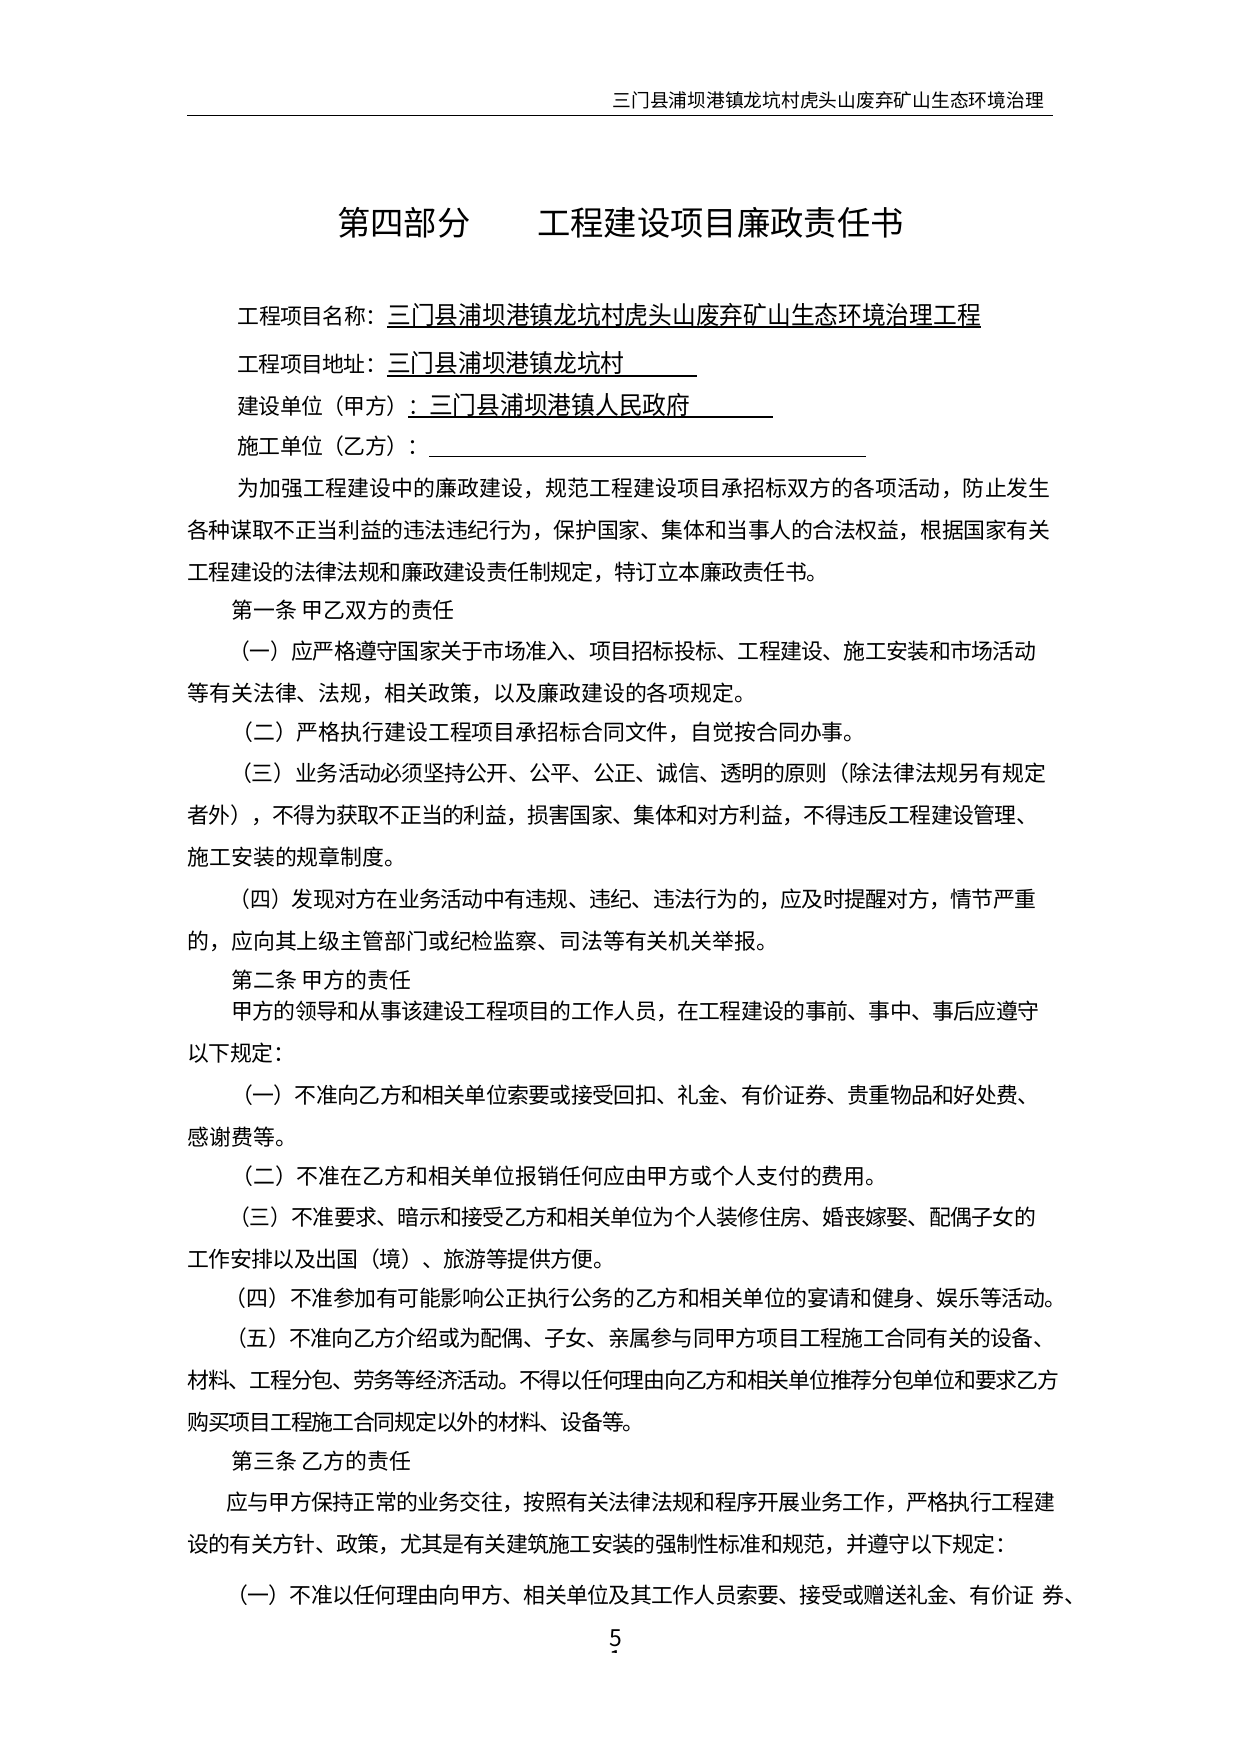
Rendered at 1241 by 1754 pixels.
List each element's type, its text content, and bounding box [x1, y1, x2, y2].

subtitle 第四部分 工程建设项目廉政责任书 [135, 197, 1105, 245]
text 建设单位（甲方）：三门县浦坝港镇人民政府 [237, 392, 1155, 420]
text 第一条 甲乙双方的责任 [231, 597, 1155, 624]
text 甲方的领导和从事该建设工程项目的工作人员，在工程建设的事前、事中、事后应遵守 以下规定： [187, 994, 1062, 1068]
text （三）不准要求、暗示和接受乙方和相关单位为个人装修住房、婚丧嫁娶、配偶子女的 工作安排以及出国（境）、旅游等提供方便。 [187, 1199, 1053, 1273]
text 第三条 乙方的责任 [231, 1447, 1155, 1475]
text （三）业务活动必须坚持公开、公平、公正、诚信、透明的原则（除法律法规另有规定者外），不得为获取不正当的利益，损害国家、集体和对方利益，不得违反工程建设管理、 施工安装的规章制度。 [187, 756, 1062, 871]
text （一）应严格遵守国家关于市场准入、项目招标投标、工程建设、施工安装和市场活动 等有关法律、法规，相关政策，以及廉政建设的各项规定。 [187, 634, 1061, 708]
text （一）不准向乙方和相关单位索要或接受回扣、礼金、有价证券、贵重物品和好处费、 感谢费等。 [187, 1078, 1062, 1152]
text 为加强工程建设中的廉政建设，规范工程建设项目承招标双方的各项活动，防止发生各种谋取不正当利益的违法违纪行为，保护国家、集体和当事人的合法权益，根据国家有关 工程建设的法律法规和廉政建设责任制规定，特订立本廉政责任书。 [187, 471, 1053, 586]
text （二）严格执行建设工程项目承招标合同文件，自觉按合同办事。 [231, 718, 1155, 746]
text 第二条 甲方的责任 [231, 966, 1155, 994]
text （二）不准在乙方和相关单位报销任何应由甲方或个人支付的费用。 [231, 1162, 1155, 1190]
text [187, 1578, 1064, 1610]
text （五）不准向乙方介绍或为配偶、子女、亲属参与同甲方项目工程施工合同有关的设备、 材料、工程分包、劳务等经济活动。不得以任何理由向乙方和相关单位推荐分包单位和要求乙方购买项目工程施工合同规定以外的材料、设备等。 [187, 1321, 1064, 1437]
text 工程项目名称：三门县浦坝港镇龙坑村虎头山废弃矿山生态环境治理工程 [238, 295, 1064, 332]
text （四）发现对方在业务活动中有违规、违纪、违法行为的，应及时提醒对方，情节严重 的，应向其上级主管部门或纪检监察、司法等有关机关举报。 [187, 882, 1061, 956]
text （四）不准参加有可能影响公正执行公务的乙方和相关单位的宴请和健身、娱乐等活动。 [224, 1284, 1155, 1312]
text 工程项目地址：三门县浦坝港镇龙坑村 [237, 344, 828, 380]
text 应与甲方保持正常的业务交往，按照有关法律法规和程序开展业务工作，严格执行工程建设的有关方针、政策，尤其是有关建筑施工安装的强制性标准和规范，并遵守以下规定： [187, 1485, 1064, 1558]
text 施工单位（乙方）： [237, 429, 1155, 461]
